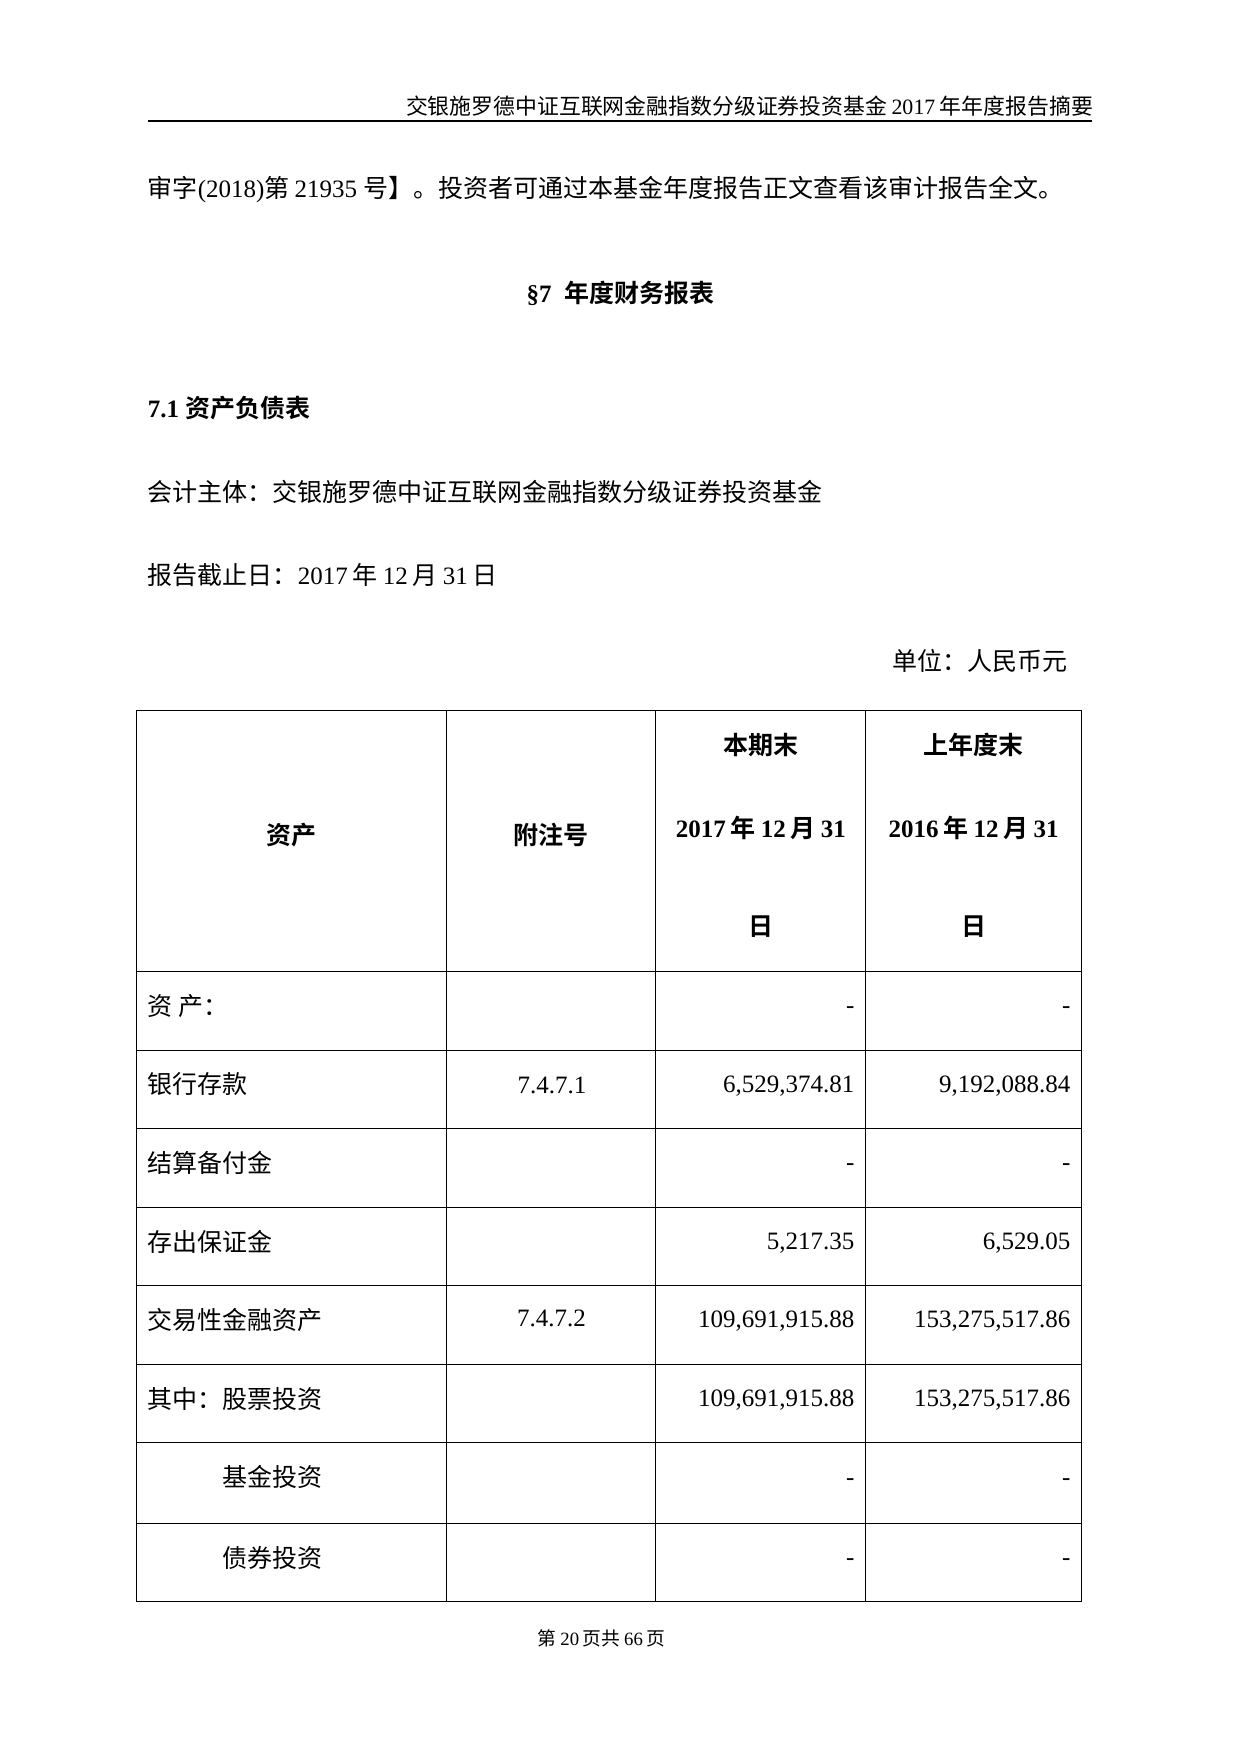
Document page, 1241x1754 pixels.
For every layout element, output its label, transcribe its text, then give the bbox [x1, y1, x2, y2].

table_cell - [656, 1443, 865, 1523]
table_cell 交易性金融资产 [137, 1286, 446, 1364]
table_cell - [656, 1524, 865, 1601]
table_cell 存出保证金 [137, 1208, 446, 1285]
table_header 资产 [137, 711, 446, 971]
table_cell [447, 1443, 655, 1523]
table_cell 6,529.05 [866, 1208, 1081, 1285]
table_cell [447, 1129, 655, 1207]
table_cell 银行存款 [137, 1051, 446, 1128]
table_cell 6,529,374.81 [656, 1051, 865, 1128]
table_cell [447, 1208, 655, 1285]
table_cell 债券投资 [137, 1524, 446, 1601]
table_cell 109,691,915.88 [656, 1286, 865, 1364]
table_cell 153,275,517.86 [866, 1286, 1081, 1364]
table_cell - [866, 1524, 1081, 1601]
table_cell 资 产： [137, 972, 446, 1049]
subtitle §7 年度财务报表 [148, 259, 1092, 324]
text 会计主体：交银施罗德中证互联网金融指数分级证券投资基金 [148, 458, 1092, 523]
table_cell 7.4.7.2 [447, 1286, 655, 1364]
table_cell - [866, 1443, 1081, 1523]
table_cell - [656, 1129, 865, 1207]
table_header 附注号 [447, 711, 655, 971]
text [148, 154, 1092, 219]
table_header 本期末 2017年12月31日 [656, 711, 865, 971]
table_cell [447, 972, 655, 1049]
table_cell 其中：股票投资 [137, 1365, 446, 1442]
table_cell 基金投资 [137, 1443, 446, 1523]
table_cell 153,275,517.86 [866, 1365, 1081, 1442]
text 报告截止日：2017年12月31日 [148, 541, 1092, 606]
table_cell 5,217.35 [656, 1208, 865, 1285]
table_cell - [656, 972, 865, 1049]
table_cell [447, 1365, 655, 1442]
text 单位：人民币元 [149, 627, 1067, 692]
table_header 上年度末 2016年12月31日 [866, 711, 1081, 971]
table_cell [447, 1524, 655, 1601]
table_cell 7.4.7.1 [447, 1051, 655, 1128]
table_cell 109,691,915.88 [656, 1365, 865, 1442]
table_cell - [866, 972, 1081, 1049]
subtitle 7.1 资产负债表 [148, 374, 1092, 439]
table_cell - [866, 1129, 1081, 1207]
table_cell 9,192,088.84 [866, 1051, 1081, 1128]
table_cell 结算备付金 [137, 1129, 446, 1207]
